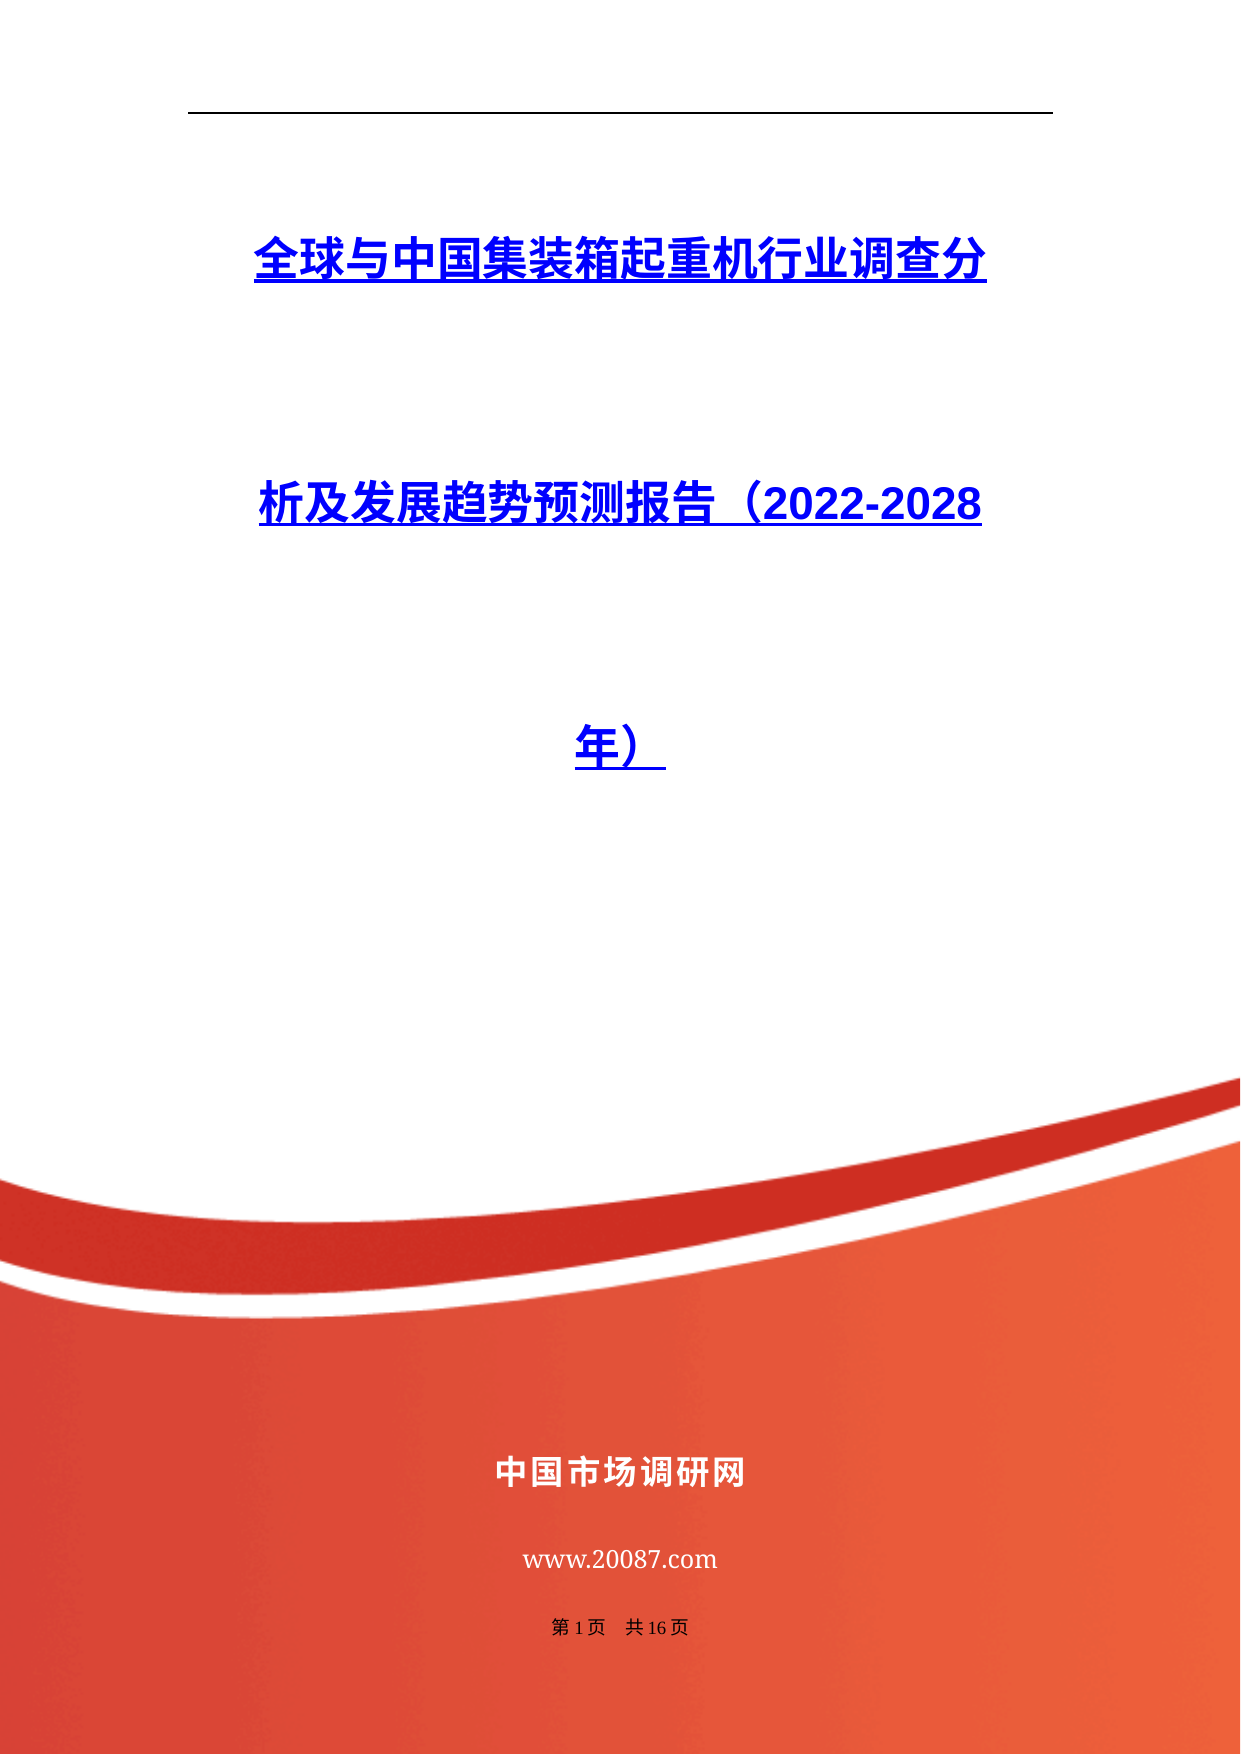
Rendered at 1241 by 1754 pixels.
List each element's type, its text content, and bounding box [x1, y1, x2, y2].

text www.20087.com [187, 1526, 1053, 1591]
picture [0, 1006, 1241, 1754]
table_header 全球与中国集装箱起重机行业调查分析及发展趋势预测报告（2022-2028年） [188, 207, 1053, 871]
subtitle 中国市场调研网 [187, 1437, 1053, 1502]
